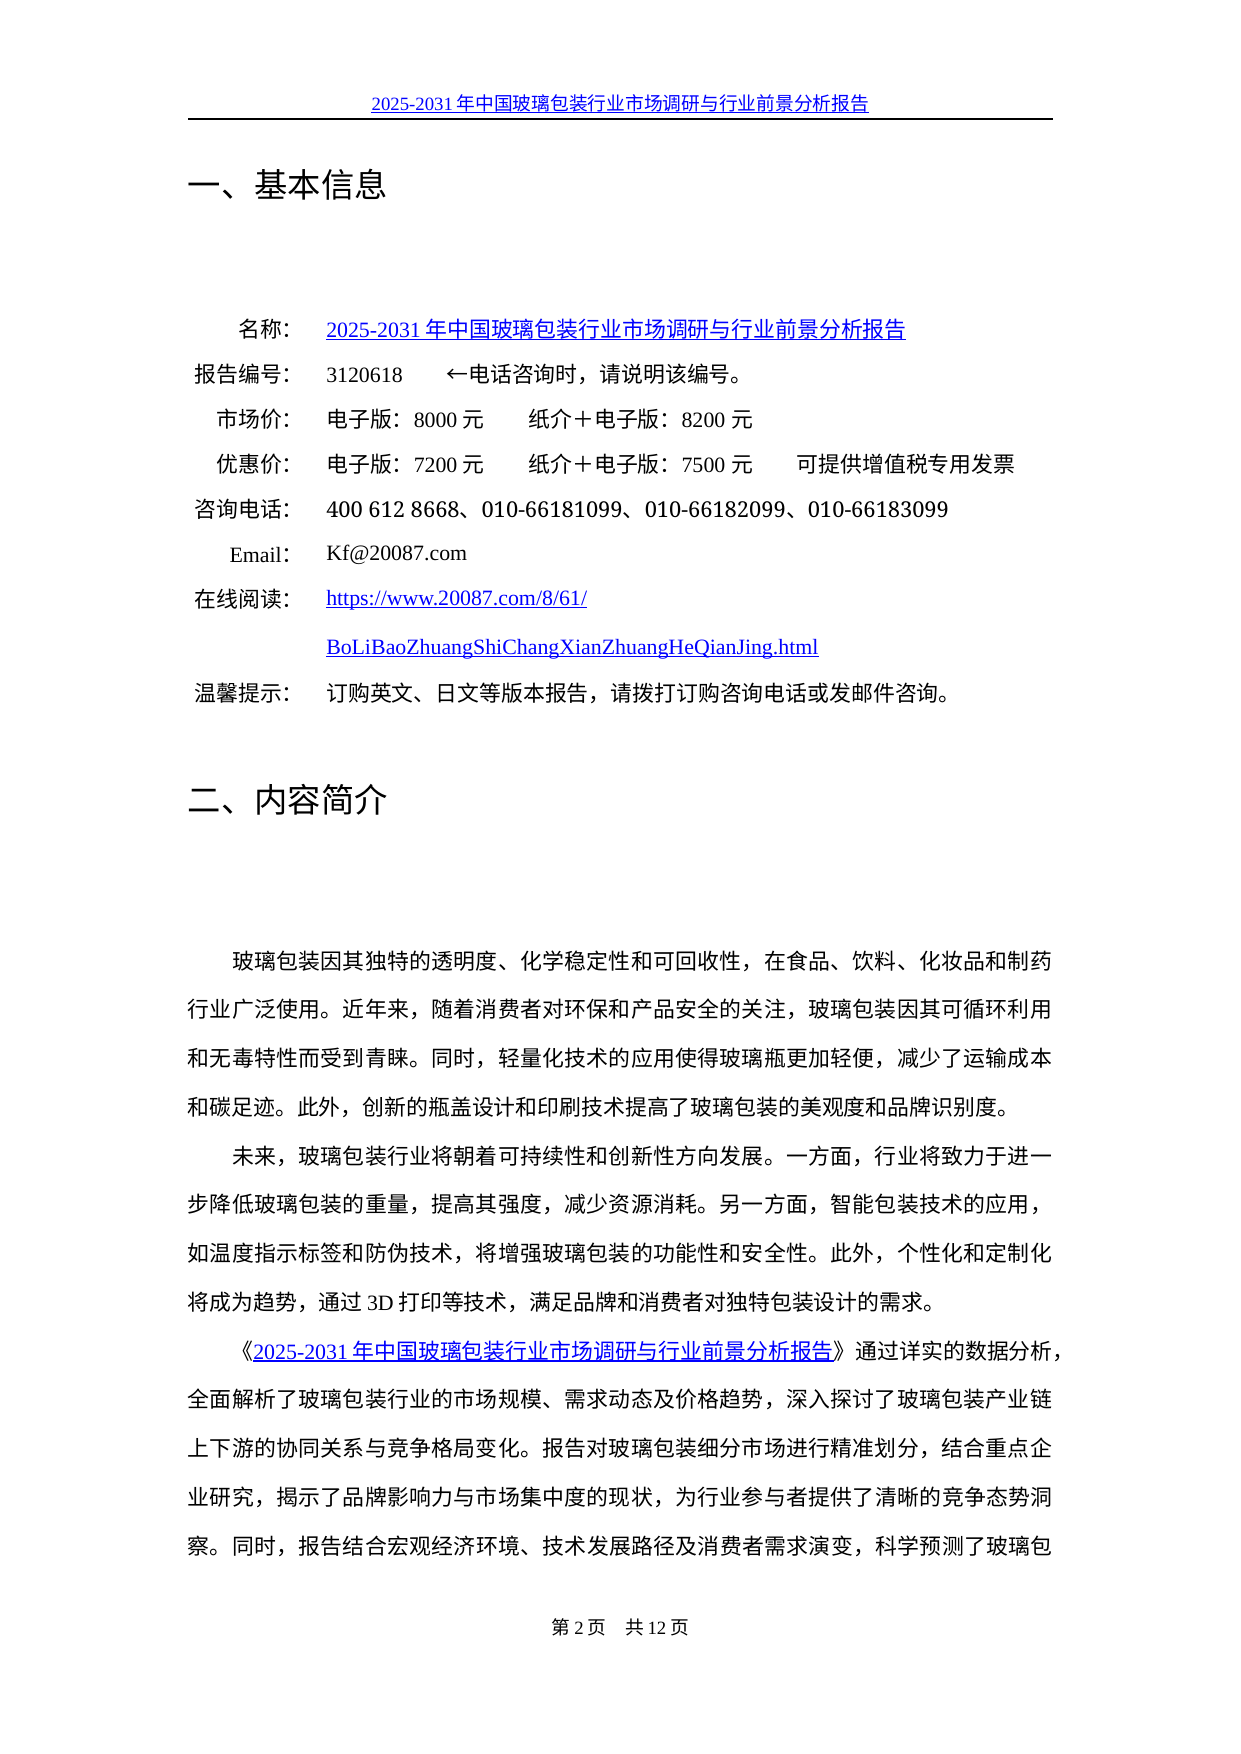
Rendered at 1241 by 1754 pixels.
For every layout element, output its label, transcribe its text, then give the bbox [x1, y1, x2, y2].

table_cell 优惠价： [167, 447, 315, 492]
title 一、基本信息 [187, 150, 1053, 215]
table_cell 订购英文、日文等版本报告，请拨打订购咨询电话或发邮件咨询。 [315, 675, 1073, 720]
table_cell Email： [167, 537, 315, 582]
table_cell 报告编号： [167, 357, 315, 402]
table_cell 在线阅读： [167, 582, 315, 675]
table_cell 咨询电话： [167, 492, 315, 537]
table_cell 电子版：8000 元 纸介＋电子版：8200 元 [315, 402, 1073, 447]
table_header 名称： [167, 312, 315, 357]
table_cell 3120618 ←电话咨询时，请说明该编号。 [315, 357, 1073, 402]
table_header 2025-2031年中国玻璃包装行业市场调研与行业前景分析报告 [315, 312, 1073, 357]
table_cell Kf@20087.com [315, 537, 1073, 582]
table_cell 电子版：7200 元 纸介＋电子版：7500 元 可提供增值税专用发票 [315, 447, 1073, 492]
table_cell [315, 582, 1073, 675]
table_cell 400 612 8668、010-66181099、010-66182099、010-66183099 [315, 492, 1073, 537]
title 二、内容简介 [187, 766, 1053, 831]
table_cell 温馨提示： [167, 675, 315, 720]
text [187, 943, 1053, 1561]
table_cell 市场价： [167, 402, 315, 447]
